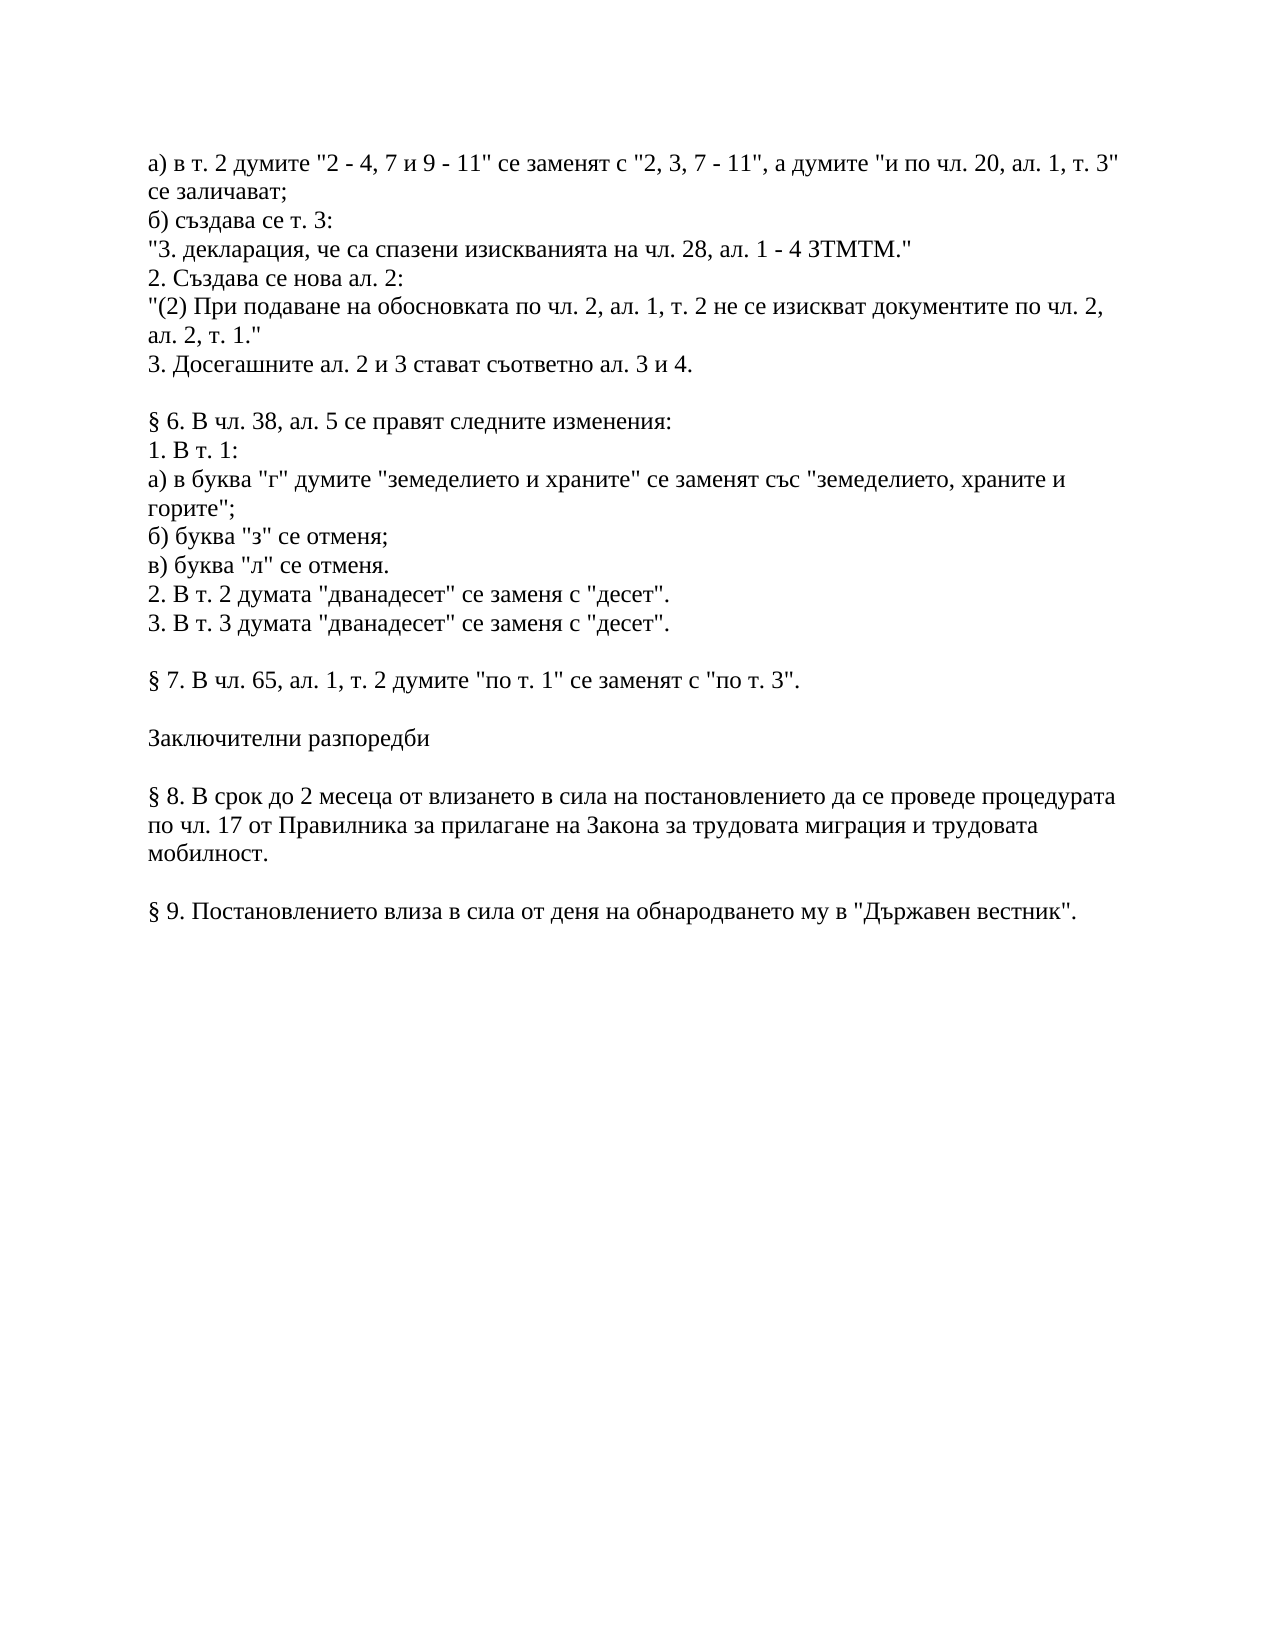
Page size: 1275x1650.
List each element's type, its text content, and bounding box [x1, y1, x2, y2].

text § 7. В чл. 65, ал. 1, т. 2 думите "по т. 1" се заменят с "по т. 3". [148, 665, 1127, 694]
text "(2) При подаване на обосновката по чл. 2, ал. 1, т. 2 не се изискват документите по чл. 2, ал. 2, т. 1." [148, 291, 1127, 349]
text в) буква "л" се отменя. [148, 550, 1127, 579]
text "3. декларация, че са спазени изискванията на чл. 28, ал. 1 - 4 ЗТМТМ." [148, 234, 1127, 263]
text а) в буква "г" думите "земеделието и храните" се заменят със "земеделието, храните и горите"; [148, 464, 1127, 521]
text 1. В т. 1: [148, 435, 1127, 464]
text § 9. Постановлението влиза в сила от деня на обнародването му в "Държавен вестник". [148, 896, 1127, 925]
text 3. В т. 3 думата "дванадесет" се заменя с "десет". [148, 608, 1127, 636]
text а) в т. 2 думите "2 - 4, 7 и 9 - 11" се заменят с "2, 3, 7 - 11", а думите "и по чл. 20, ал. 1, т. 3" се заличават; [148, 148, 1127, 205]
text 3. Досегашните ал. 2 и 3 стават съответно ал. 3 и 4. [148, 349, 1127, 378]
text § 8. В срок до 2 месеца от влизането в сила на постановлението да се проведе процедурата по чл. 17 от Правилника за прилагане на Закона за трудовата миграция и трудовата мобилност. [148, 781, 1127, 867]
text 2. Създава се нова ал. 2: [148, 263, 1127, 291]
text б) създава се т. 3: [148, 205, 1127, 234]
text 2. В т. 2 думата "дванадесет" се заменя с "десет". [148, 579, 1127, 608]
text б) буква "з" се отменя; [148, 521, 1127, 550]
title Заключителни разпоредби [148, 723, 1127, 752]
text § 6. В чл. 38, ал. 5 се правят следните изменения: [148, 406, 1127, 435]
